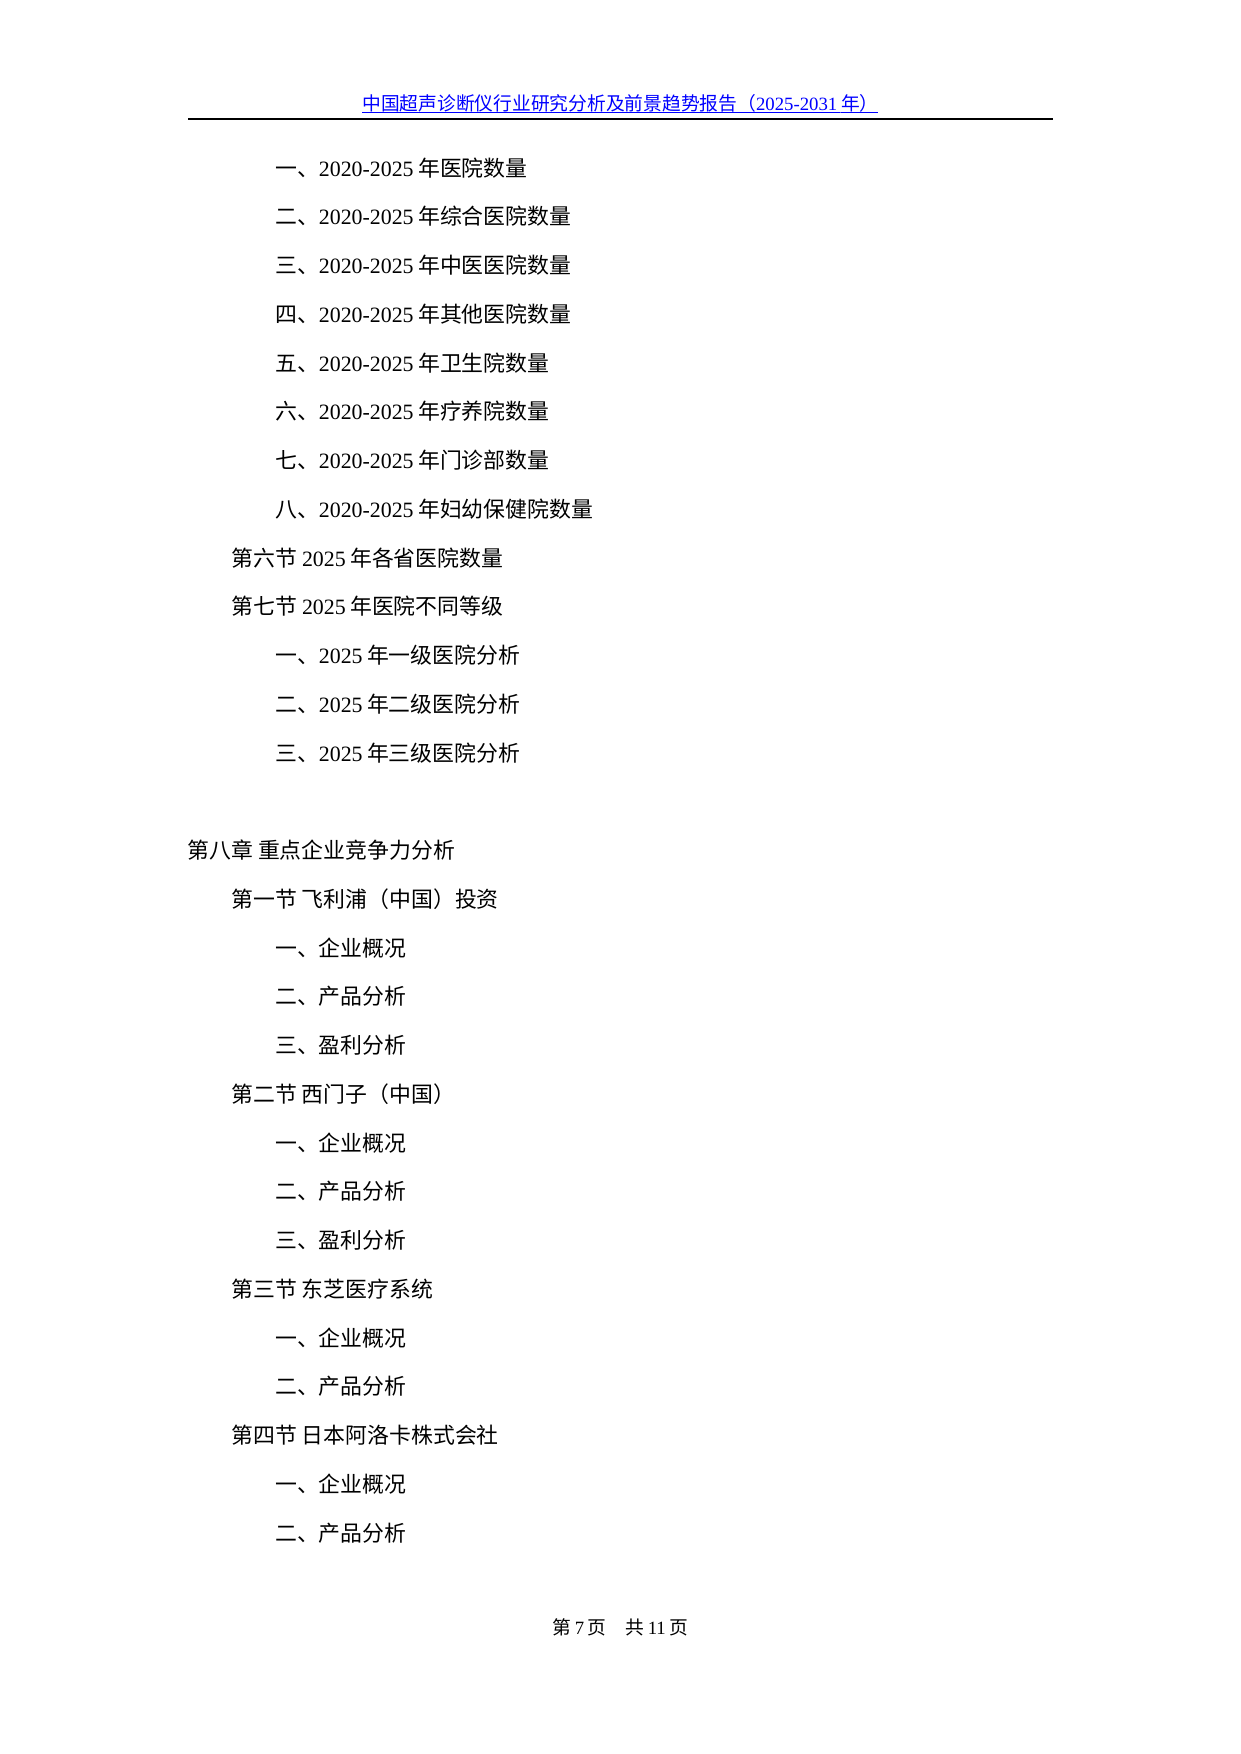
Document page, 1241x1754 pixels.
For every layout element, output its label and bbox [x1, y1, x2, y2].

text [187, 150, 1053, 1548]
